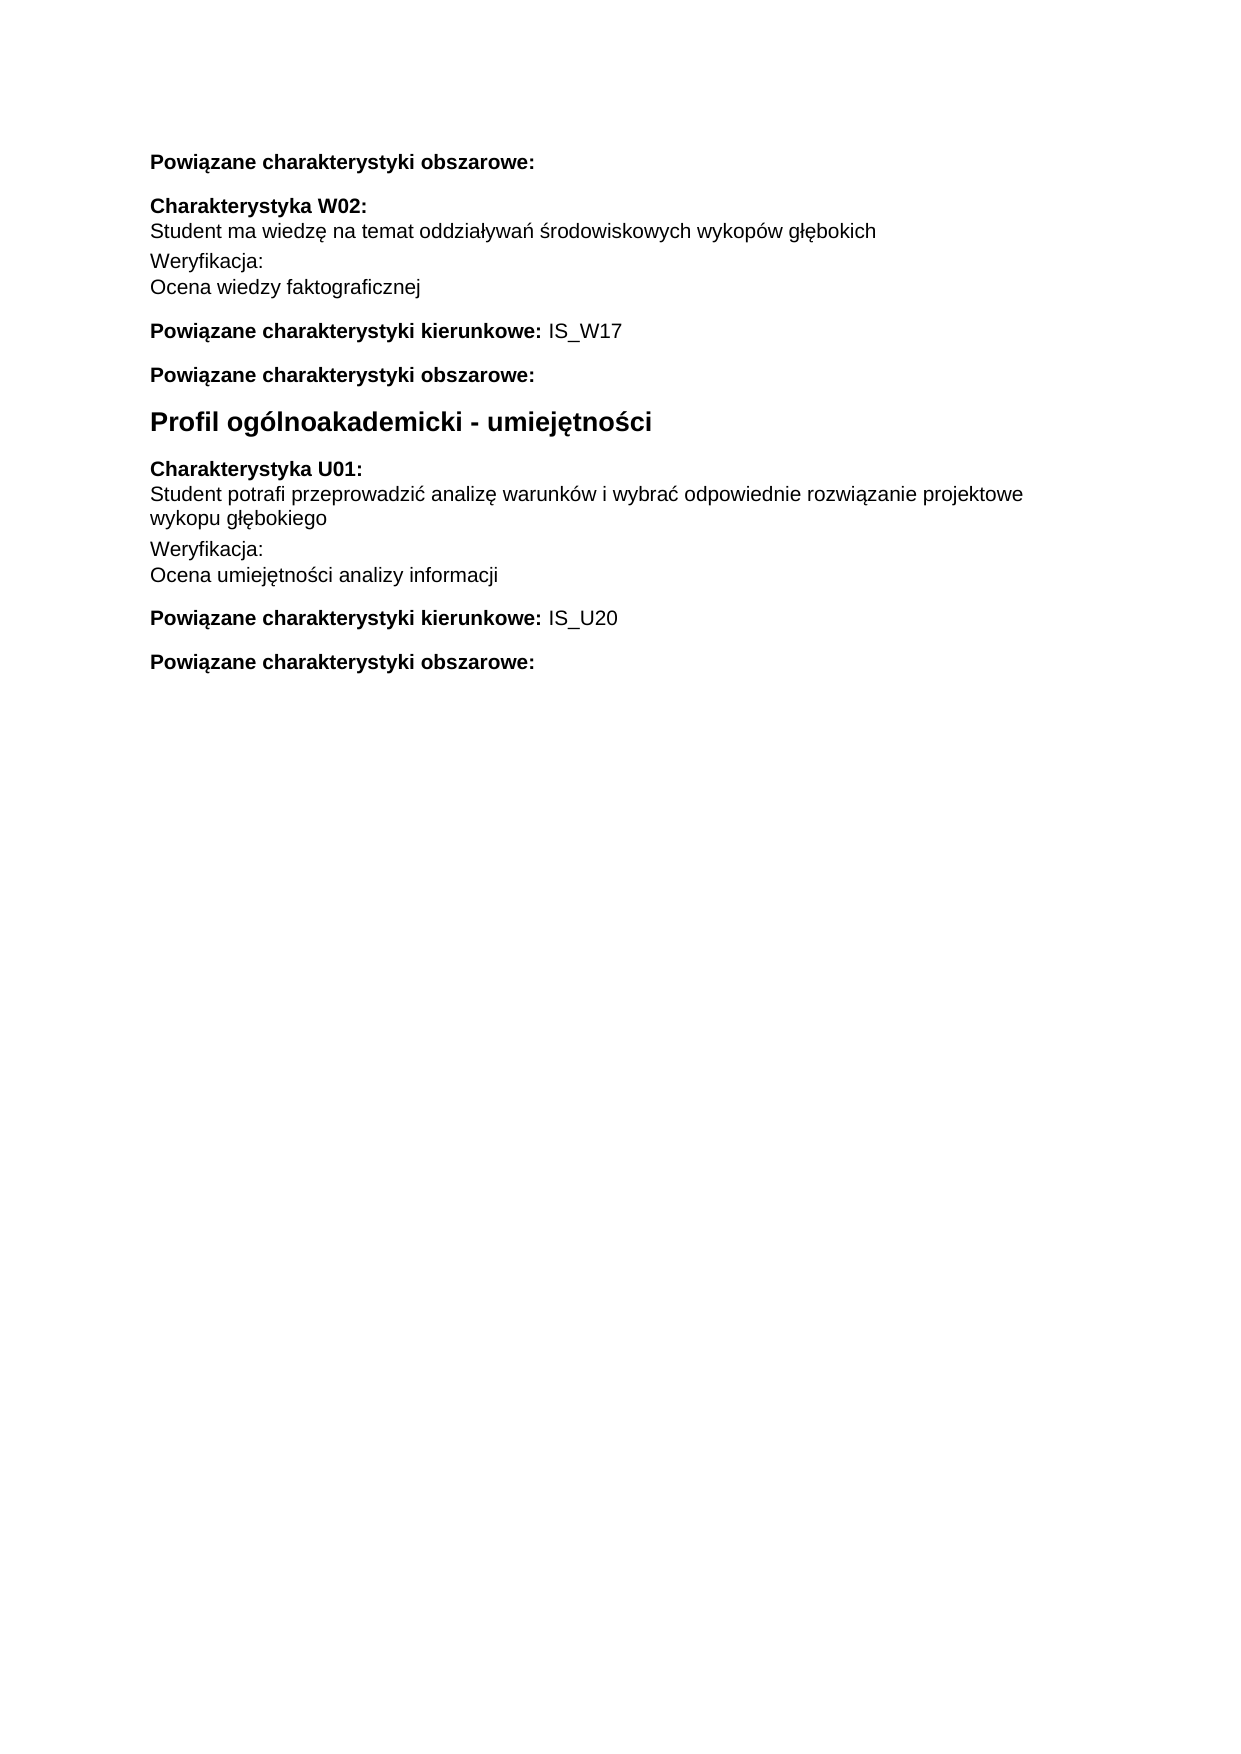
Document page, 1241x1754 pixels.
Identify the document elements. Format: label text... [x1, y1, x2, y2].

text Weryfikacja: [150, 536, 1090, 560]
text Student ma wiedzę na temat oddziaływań środowiskowych wykopów głębokich [150, 219, 1090, 243]
text Student potrafi przeprowadzić analizę warunków i wybrać odpowiednie rozwiązanie projektowe wykopu głębokiego [150, 482, 1090, 530]
subtitle Profil ogólnoakademicki - umiejętności [150, 406, 1090, 437]
text Powiązane charakterystyki kierunkowe: IS_W17 [150, 319, 1090, 343]
text Charakterystyka U01: [150, 457, 1090, 481]
text Ocena umiejętności analizy informacji [150, 562, 1090, 586]
text Weryfikacja: [150, 249, 1090, 273]
text Charakterystyka W02: [150, 194, 1090, 218]
text Powiązane charakterystyki obszarowe: [150, 362, 1090, 386]
text Powiązane charakterystyki obszarowe: [150, 150, 1090, 174]
text Powiązane charakterystyki obszarowe: [150, 650, 1090, 674]
text Powiązane charakterystyki kierunkowe: IS_U20 [150, 606, 1090, 630]
text Ocena wiedzy faktograficznej [150, 275, 1090, 299]
